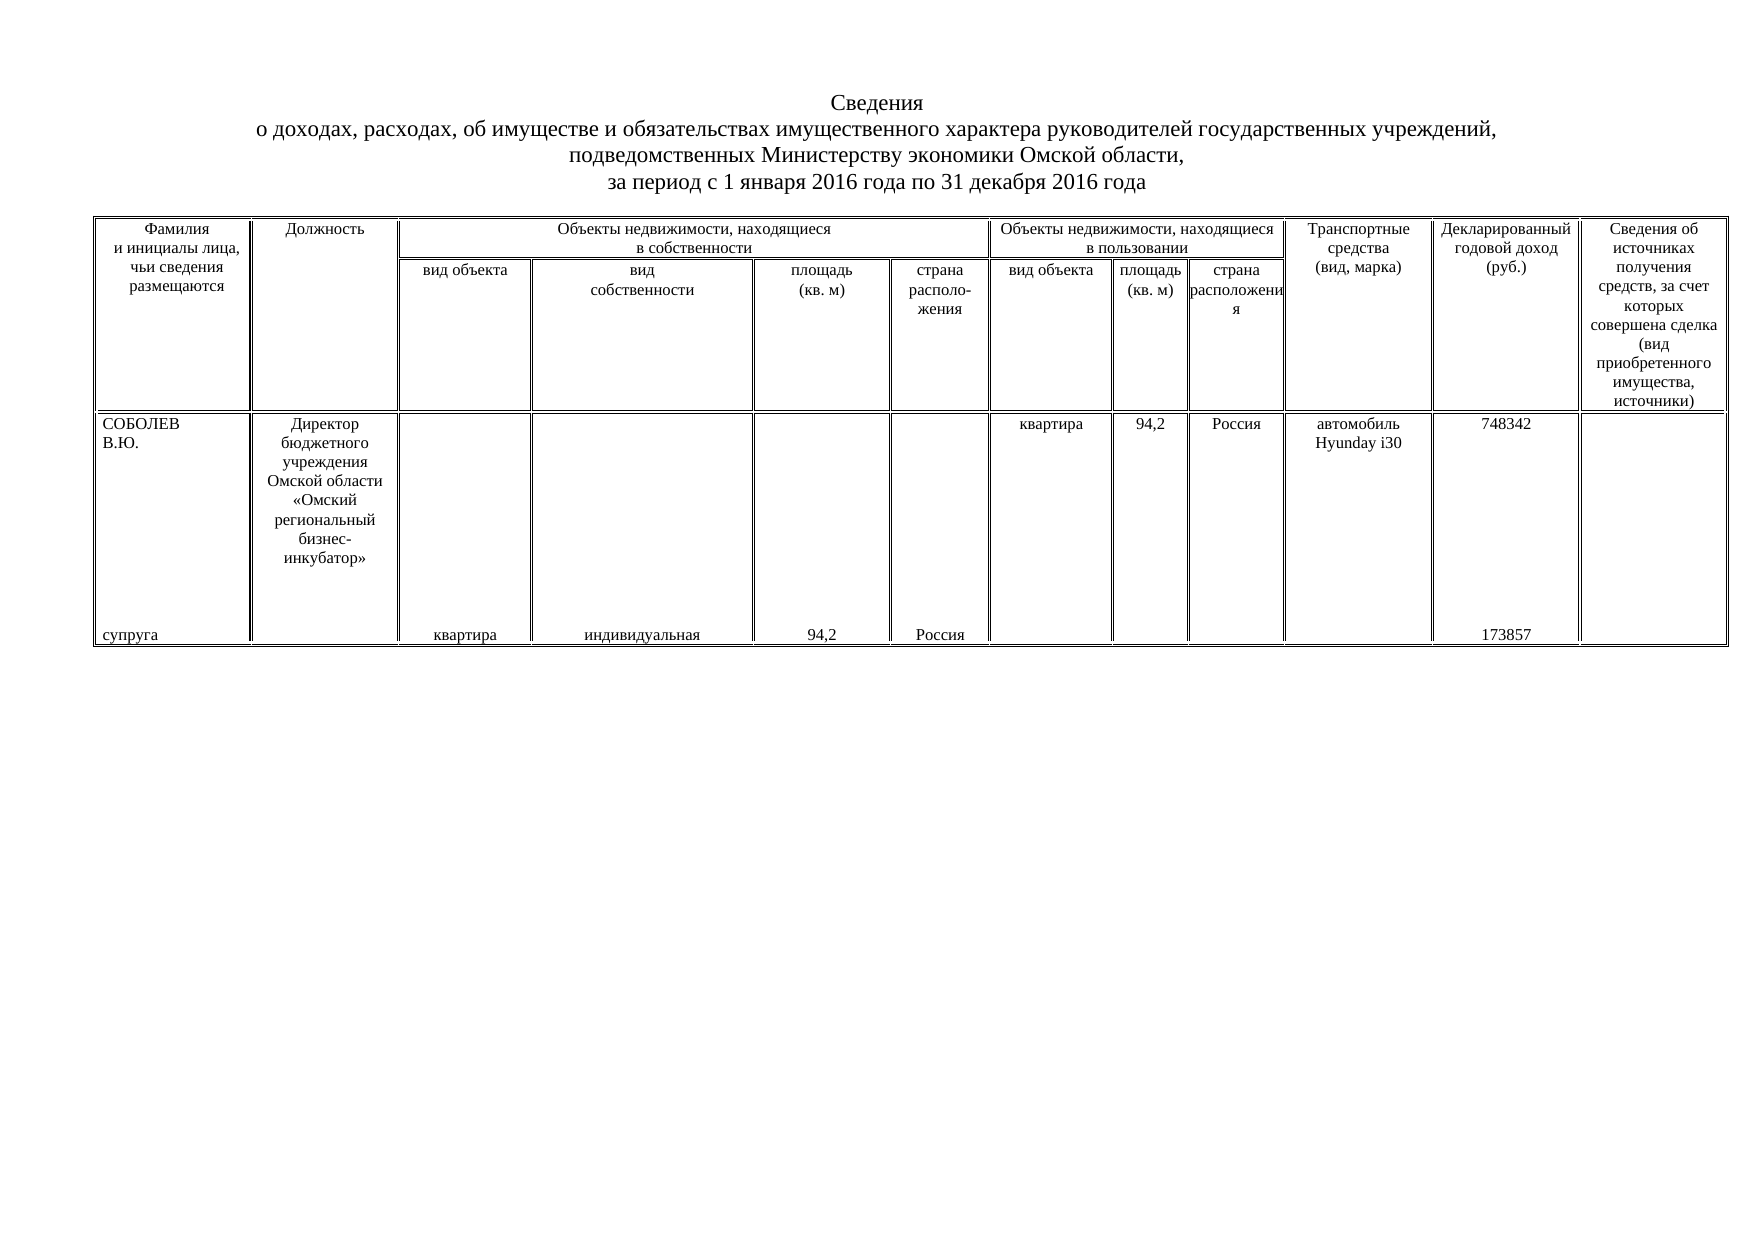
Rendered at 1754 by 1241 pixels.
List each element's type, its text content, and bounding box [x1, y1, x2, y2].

table_cell страна располо-жения [892, 260, 988, 410]
table_header Объекты недвижимости, находящиеся в пользовании [989, 219, 1284, 257]
table_cell вид объекта [400, 260, 530, 410]
table_cell страна расположения [1190, 260, 1283, 410]
table_cell [1580, 410, 1728, 643]
text Сведения [118, 89, 1636, 115]
table_cell 94,2 [1113, 414, 1188, 643]
text подведомственных Министерству экономики Омской области, [118, 141, 1636, 168]
text о доходах, расходах, об имуществе и обязательствах имущественного характера руководителей государственных учреждений, [118, 115, 1636, 141]
table_cell 748342 173857 [1432, 410, 1580, 643]
table_cell площадь (кв. м) [755, 260, 889, 410]
table_cell СОБОЛЕВ В.Ю. супруга [95, 410, 251, 643]
table_header Транспортные средства (вид, марка) [1285, 219, 1432, 410]
table_cell площадь (кв. м) [1114, 260, 1187, 410]
table_cell квартира [989, 410, 1113, 643]
table_cell автомобиль Hyunday i30 [1285, 414, 1432, 643]
table_header Декларированный годовой доход (руб.) [1432, 217, 1580, 410]
table_header Объекты недвижимости, находящиеся в собственности [399, 219, 989, 257]
table_cell Россия [1188, 414, 1284, 643]
table_cell Россия [891, 414, 989, 643]
table_cell квартира [399, 414, 531, 643]
table_header Должность [251, 217, 399, 410]
table_cell 94,2 [753, 410, 891, 643]
table_cell вид объекта [991, 260, 1111, 410]
table_cell вид собственности [533, 260, 752, 410]
table_cell Директор бюджетного учреждения Омской области «Омский региональный бизнес-инкубатор» [251, 410, 399, 643]
table_header Сведения об источниках получения средств, за счет которых совершена сделка (вид приобретенного имущества, источники) [1580, 219, 1726, 410]
table_header Фамилия и инициалы лица, чьи сведения размещаются [96, 219, 251, 410]
text за период с 1 января 2016 года по 31 декабря 2016 года [118, 168, 1636, 194]
table_cell индивидуальная [531, 414, 753, 643]
